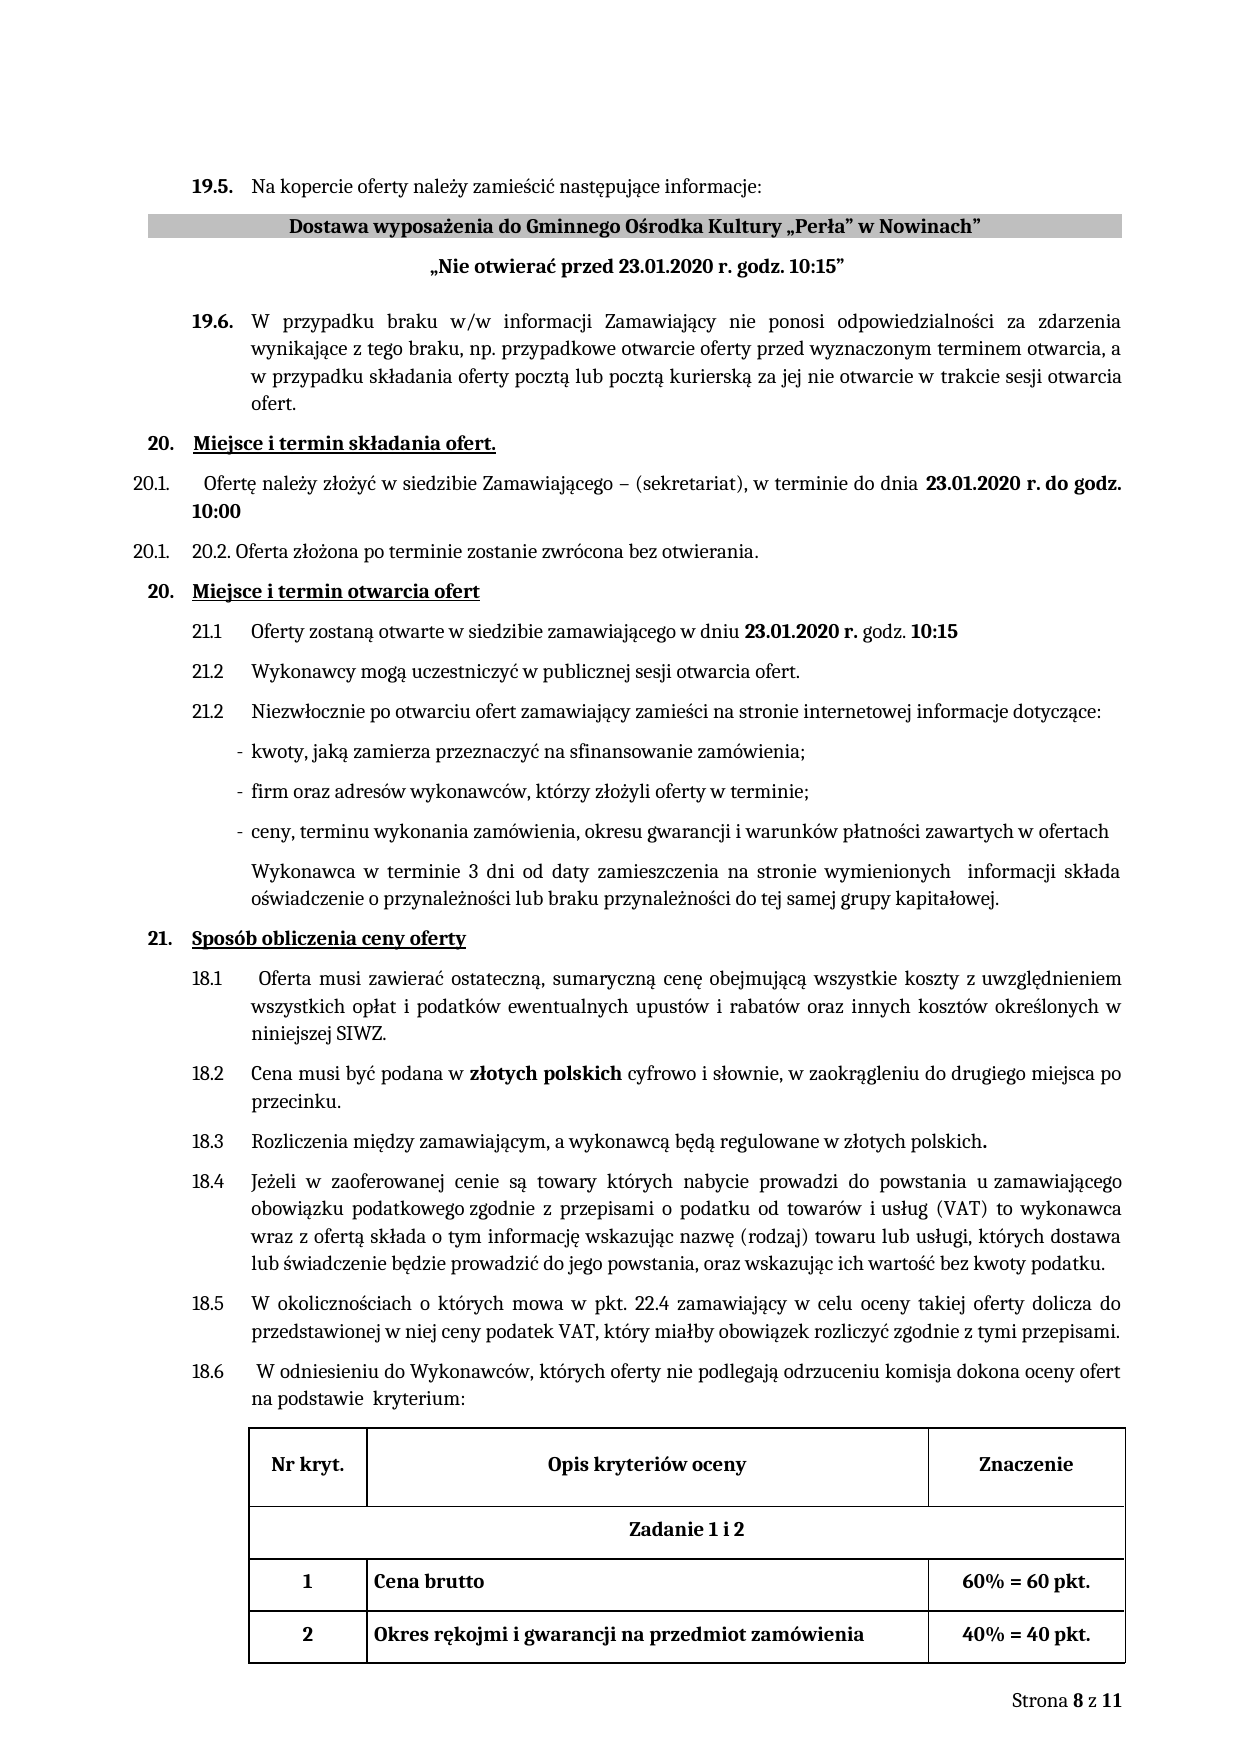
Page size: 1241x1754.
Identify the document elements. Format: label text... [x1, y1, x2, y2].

list Na kopercie oferty należy zamieścić następujące informacje: [192, 174, 1122, 198]
text Dostawa wyposażenia do Gminnego Ośrodka Kultury „Perła” w Nowinach” [148, 214, 1122, 238]
text „Nie otwierać przed 23.01.2020 r. godz. 10:15” [148, 254, 1122, 278]
list Miejsce i termin składania ofert. [148, 432, 1122, 456]
table_header Znaczenie [929, 1429, 1125, 1506]
list Ofertę należy złożyć w siedzibie Zamawiającego – (sekretariat), w terminie do dnia 23.01.2020 r. do godz. 10:00 [133, 472, 1122, 523]
list 20.2. Oferta złożona po terminie zostanie zwrócona bez otwierania. [133, 539, 1122, 563]
table_cell 60% = 60 pkt. [929, 1558, 1125, 1610]
list Oferta musi zawierać ostateczną, sumaryczną cenę obejmującą wszystkie koszty z uwzględnieniem wszystkich opłat i podatków ewentualnych upustów i rabatów oraz innych kosztów określonych w niniejszej SIWZ. [192, 967, 1122, 1046]
text - kwoty, jaką zamierza przeznaczyć na sfinansowanie zamówienia; [236, 739, 1122, 763]
list Cena musi być podana w złotych polskich cyfrowo i słownie, w zaokrągleniu do drugiego miejsca po przecinku. [192, 1062, 1122, 1113]
text 21.1 Oferty zostaną otwarte w siedzibie zamawiającego w dniu 23.01.2020 r. godz. 10:15 [192, 619, 1122, 643]
text - ceny, terminu wykonania zamówienia, okresu gwarancji i warunków płatności zawartych w ofertach [236, 819, 1122, 843]
list Rozliczenia między zamawiającym, a wykonawcą będą regulowane w złotych polskich. [192, 1129, 1122, 1153]
list W przypadku braku w/w informacji Zamawiający nie ponosi odpowiedzialności za zdarzenia wynikające z tego braku, np. przypadkowe otwarcie oferty przed wyznaczonym terminem otwarcia, a w przypadku składania oferty pocztą lub pocztą kurierską za jej nie otwarcie w trakcie sesji otwarcia ofert. [192, 309, 1122, 416]
text - firm oraz adresów wykonawców, którzy złożyli oferty w terminie; [236, 779, 1122, 803]
table_cell 1 [250, 1560, 366, 1610]
table_cell Okres rękojmi i gwarancji na przedmiot zamówienia [368, 1612, 928, 1662]
list W odniesieniu do Wykonawców, których oferty nie podlegają odrzuceniu komisja dokona oceny ofert na podstawie kryterium: [192, 1359, 1122, 1411]
table_header Nr kryt. [250, 1429, 366, 1506]
list Jeżeli w zaoferowanej cenie są towary których nabycie prowadzi do powstania u zamawiającego obowiązku podatkowego zgodnie z przepisami o podatku od towarów i usług (VAT) to wykonawca wraz z ofertą składa o tym informację wskazując nazwę (rodzaj) towaru lub usługi, których dostawa lub świadczenie będzie prowadzić do jego powstania, oraz wskazując ich wartość bez kwoty podatku. [192, 1169, 1122, 1276]
table_cell 40% = 40 pkt. [929, 1610, 1125, 1662]
list Sposób obliczenia ceny oferty [148, 927, 1122, 951]
list W okolicznościach o których mowa w pkt. 22.4 zamawiający w celu oceny takiej oferty dolicza do przedstawionej w niej ceny podatek VAT, który miałby obowiązek rozliczyć zgodnie z tymi przepisami. [192, 1292, 1122, 1343]
text 21.2 Niezwłocznie po otwarciu ofert zamawiający zamieści na stronie internetowej informacje dotyczące: [192, 699, 1122, 723]
table_header Opis kryteriów oceny [368, 1429, 928, 1506]
table_cell Zadanie 1 i 2 [250, 1506, 1125, 1558]
list Miejsce i termin otwarcia ofert [148, 579, 1122, 603]
text Wykonawca w terminie 3 dni od daty zamieszczenia na stronie wymienionych informacji składa oświadczenie o przynależności lub braku przynależności do tej samej grupy kapitałowej. [236, 859, 1122, 911]
table_cell 2 [250, 1612, 366, 1662]
table_cell Cena brutto [368, 1560, 928, 1610]
text 21.2 Wykonawcy mogą uczestniczyć w publicznej sesji otwarcia ofert. [192, 659, 1122, 683]
